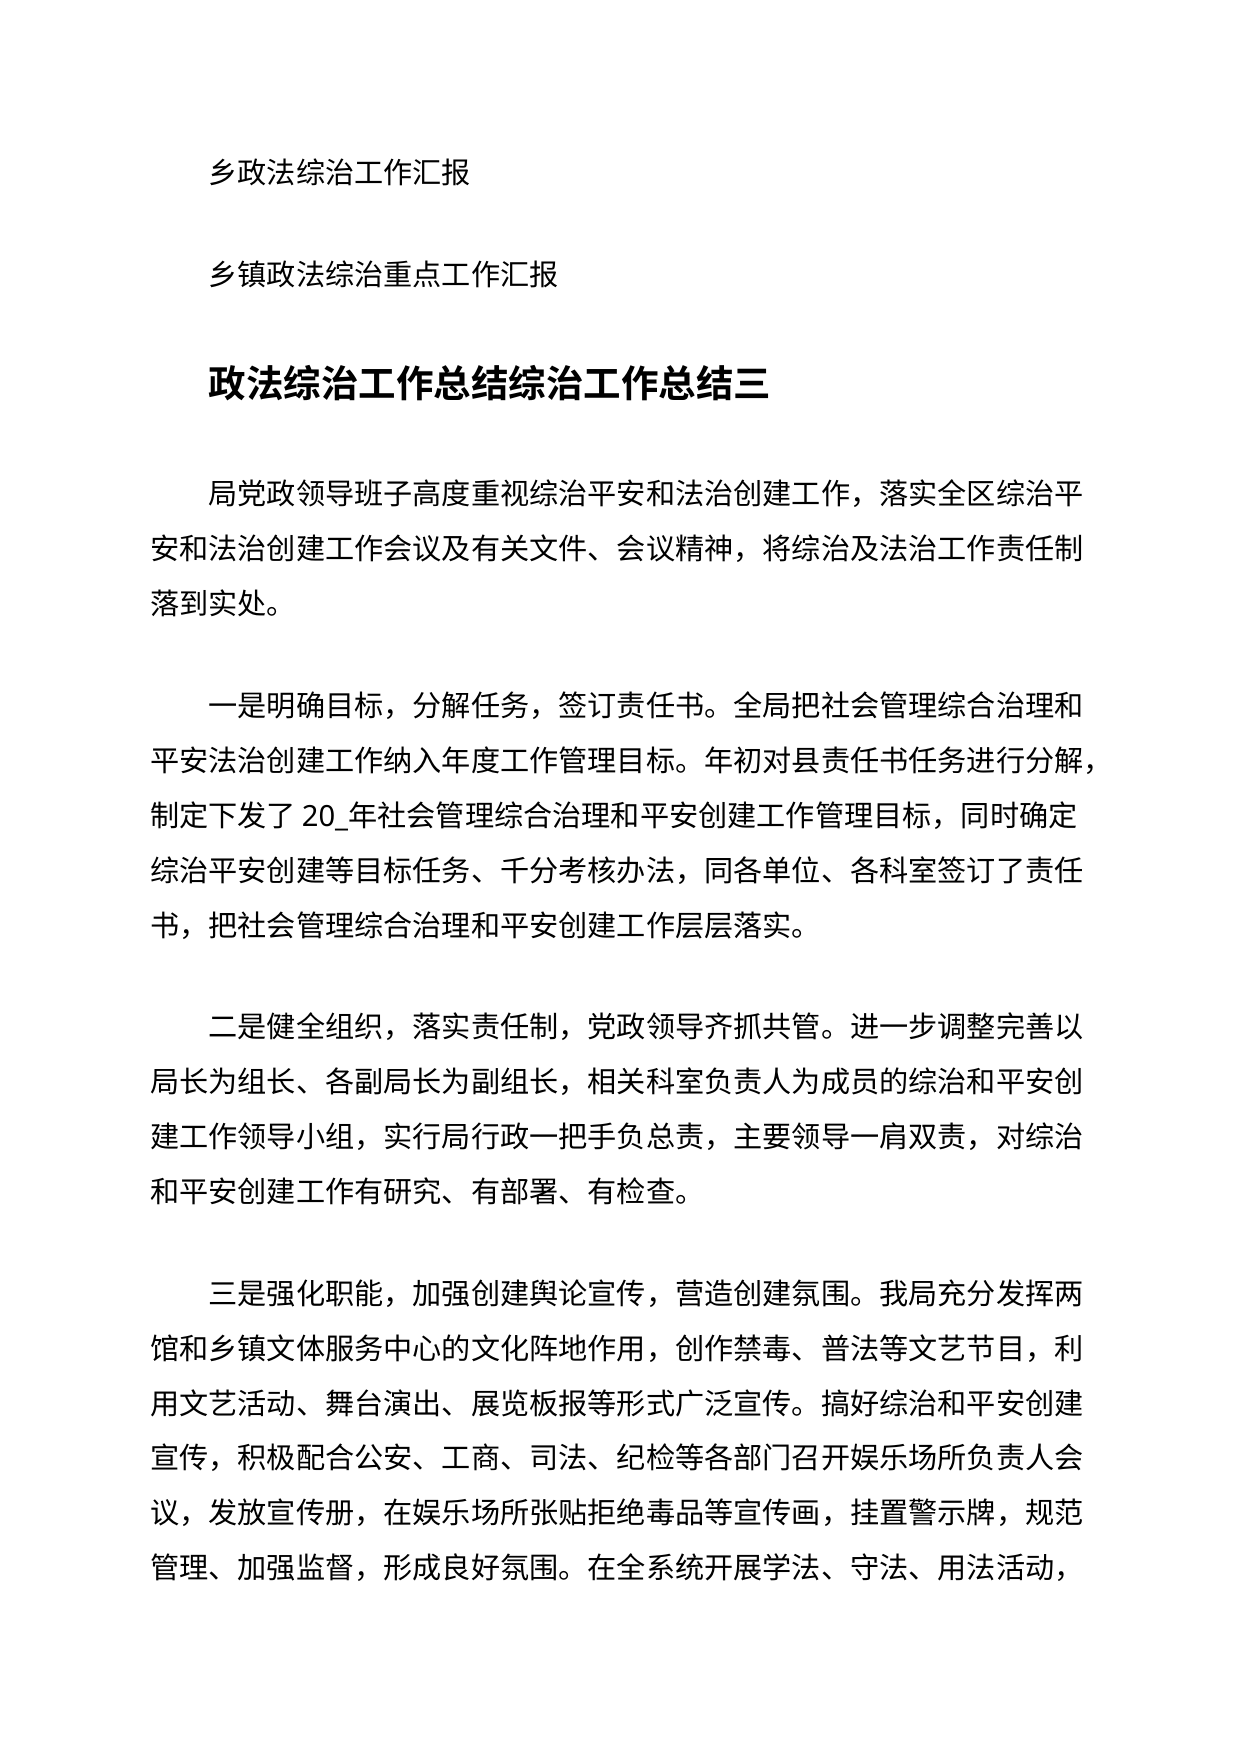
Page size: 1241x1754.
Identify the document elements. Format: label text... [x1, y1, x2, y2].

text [150, 1270, 1090, 1587]
text 一是明确目标，分解任务，签订责任书。全局把社会管理综合治理和平安法治创建工作纳入年度工作管理目标。年初对县责任书任务进行分解，制定下发了20_年社会管理综合治理和平安创建工作管理目标，同时确定综治平安创建等目标任务、千分考核办法，同各单位、各科室签订了责任书，把社会管理综合治理和平安创建工作层层落实。 [150, 682, 1090, 944]
text 乡政法综治工作汇报 [150, 150, 1090, 192]
text 二是健全组织，落实责任制，党政领导齐抓共管。进一步调整完善以局长为组长、各副局长为副组长，相关科室负责人为成员的综治和平安创建工作领导小组，实行局行政一把手负总责，主要领导一肩双责，对综治和平安创建工作有研究、有部署、有检查。 [150, 1004, 1090, 1211]
text 局党政领导班子高度重视综治平安和法治创建工作，落实全区综治平安和法治创建工作会议及有关文件、会议精神，将综治及法治工作责任制落到实处。 [150, 471, 1090, 623]
text 政法综治工作总结综治工作总结三 [150, 353, 1090, 408]
text 乡镇政法综治重点工作汇报 [150, 252, 1090, 294]
